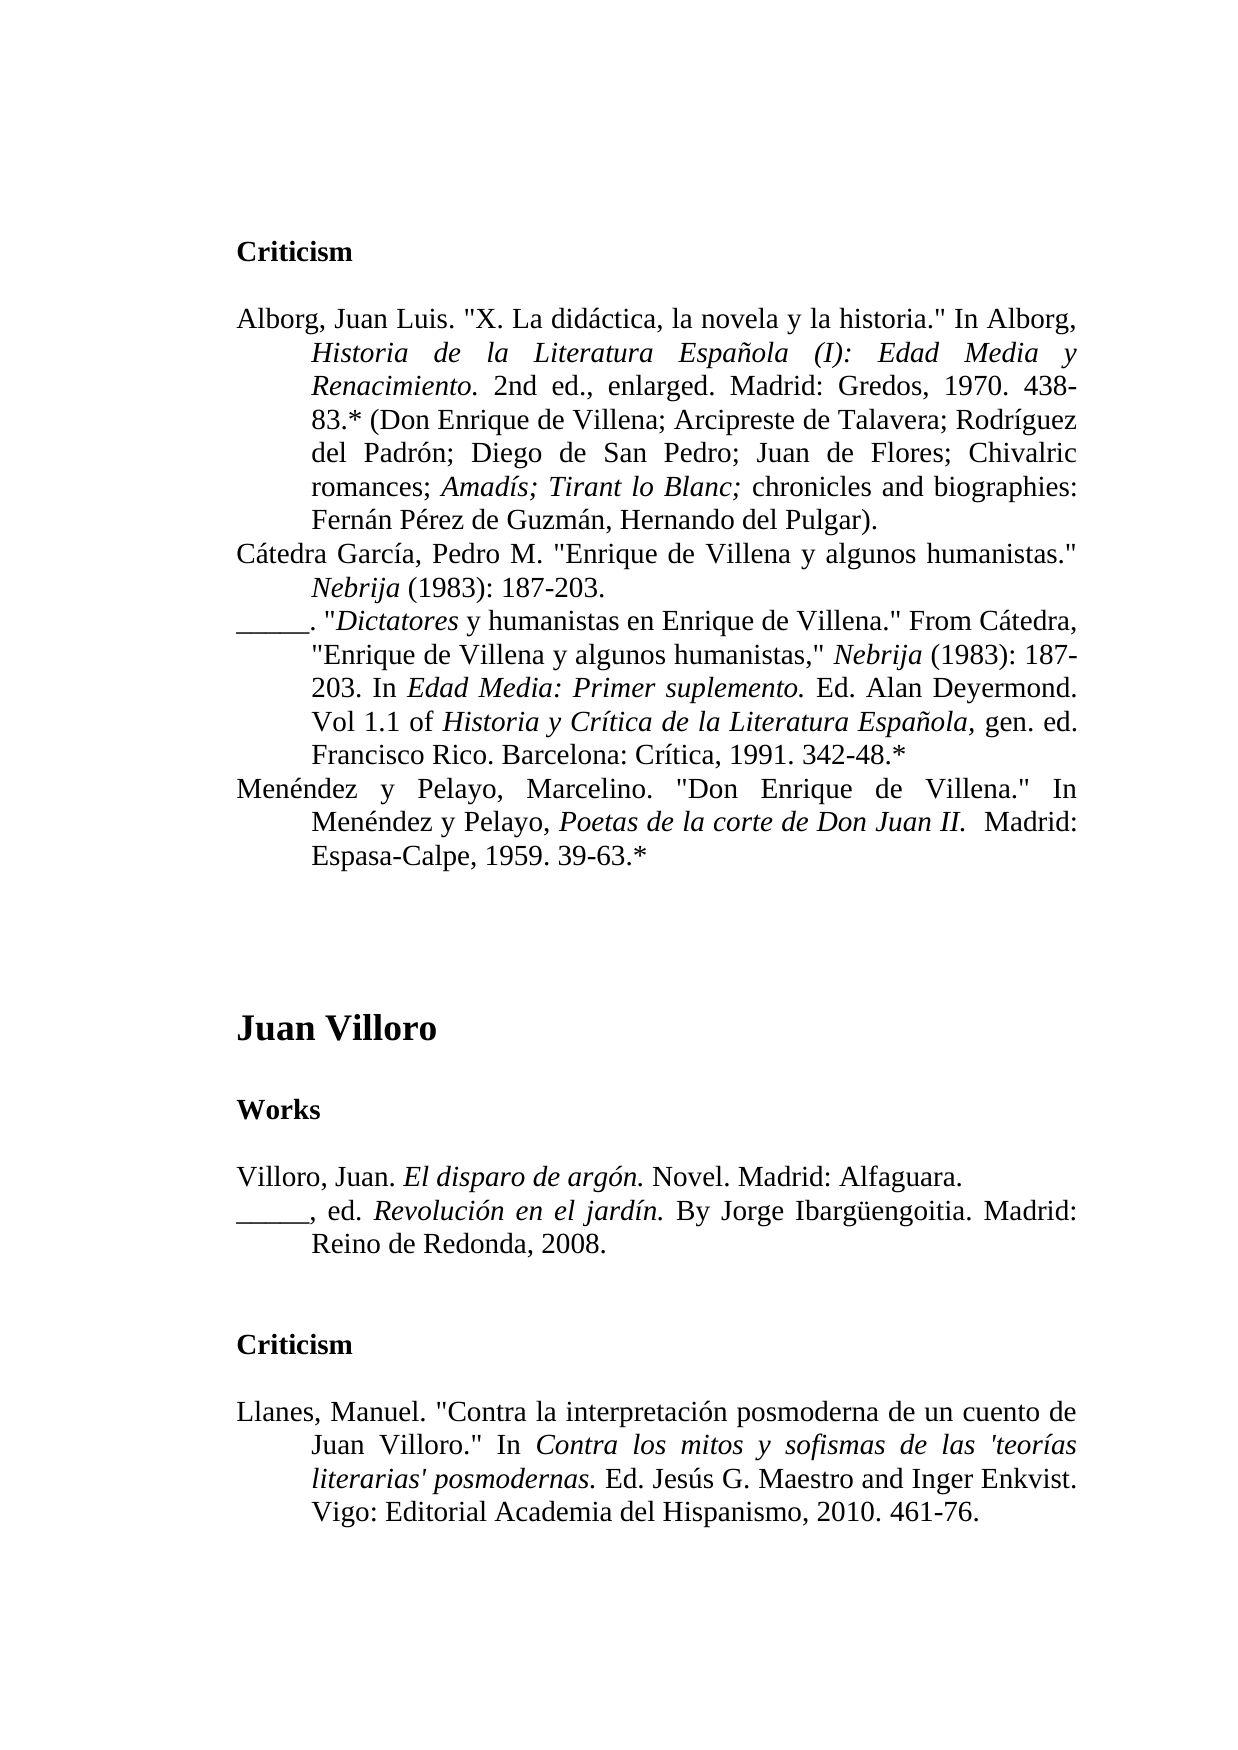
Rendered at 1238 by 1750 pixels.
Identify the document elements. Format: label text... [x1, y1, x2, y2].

text _____, ed. Revolución en el jardín. By Jorge Ibargüengoitia. Madrid: Reino de Redonda, 2008. [236, 1193, 1078, 1260]
text _____. "Dictatores y humanistas en Enrique de Villena." From Cátedra, "Enrique de Villena y algunos humanistas," Nebrija (1983): 187-203. In Edad Media: Primer suplemento. Ed. Alan Deyermond. Vol 1.1 of Historia y Crítica de la Literatura Española, gen. ed. Francisco Rico. Barcelona: Crítica, 1991. 342-48.* [236, 603, 1078, 771]
text Criticism [236, 1327, 1078, 1360]
text Juan Villoro [236, 1006, 1078, 1049]
text Menéndez y Pelayo, Marcelino. "Don Enrique de Villena." In Menéndez y Pelayo, Poetas de la corte de Don Juan II. Madrid: Espasa-Calpe, 1959. 39-63.* [236, 771, 1078, 872]
text Llanes, Manuel. "Contra la interpretación posmoderna de un cuento de Juan Villoro." In Contra los mitos y sofismas de las 'teorías literarias' posmodernas. Ed. Jesús G. Maestro and Inger Enkvist. Vigo: Editorial Academia del Hispanismo, 2010. 461-76. [236, 1394, 1078, 1528]
text Criticism [236, 234, 1078, 267]
text Alborg, Juan Luis. "X. La didáctica, la novela y la historia." In Alborg, Historia de la Literatura Española (I): Edad Media y Renacimiento. 2nd ed., enlarged. Madrid: Gredos, 1970. 438-83.* (Don Enrique de Villena; Arcipreste de Talavera; Rodríguez del Padrón; Diego de San Pedro; Juan de Flores; Chivalric romances; Amadís; Tirant lo Blanc; chronicles and biographies: Fernán Pérez de Guzmán, Hernando del Pulgar). [236, 301, 1078, 536]
text Villoro, Juan. El disparo de argón. Novel. Madrid: Alfaguara. [236, 1159, 1078, 1193]
text Works [236, 1092, 1078, 1126]
text Cátedra García, Pedro M. "Enrique de Villena y algunos humanistas." Nebrija (1983): 187-203. [236, 536, 1078, 603]
